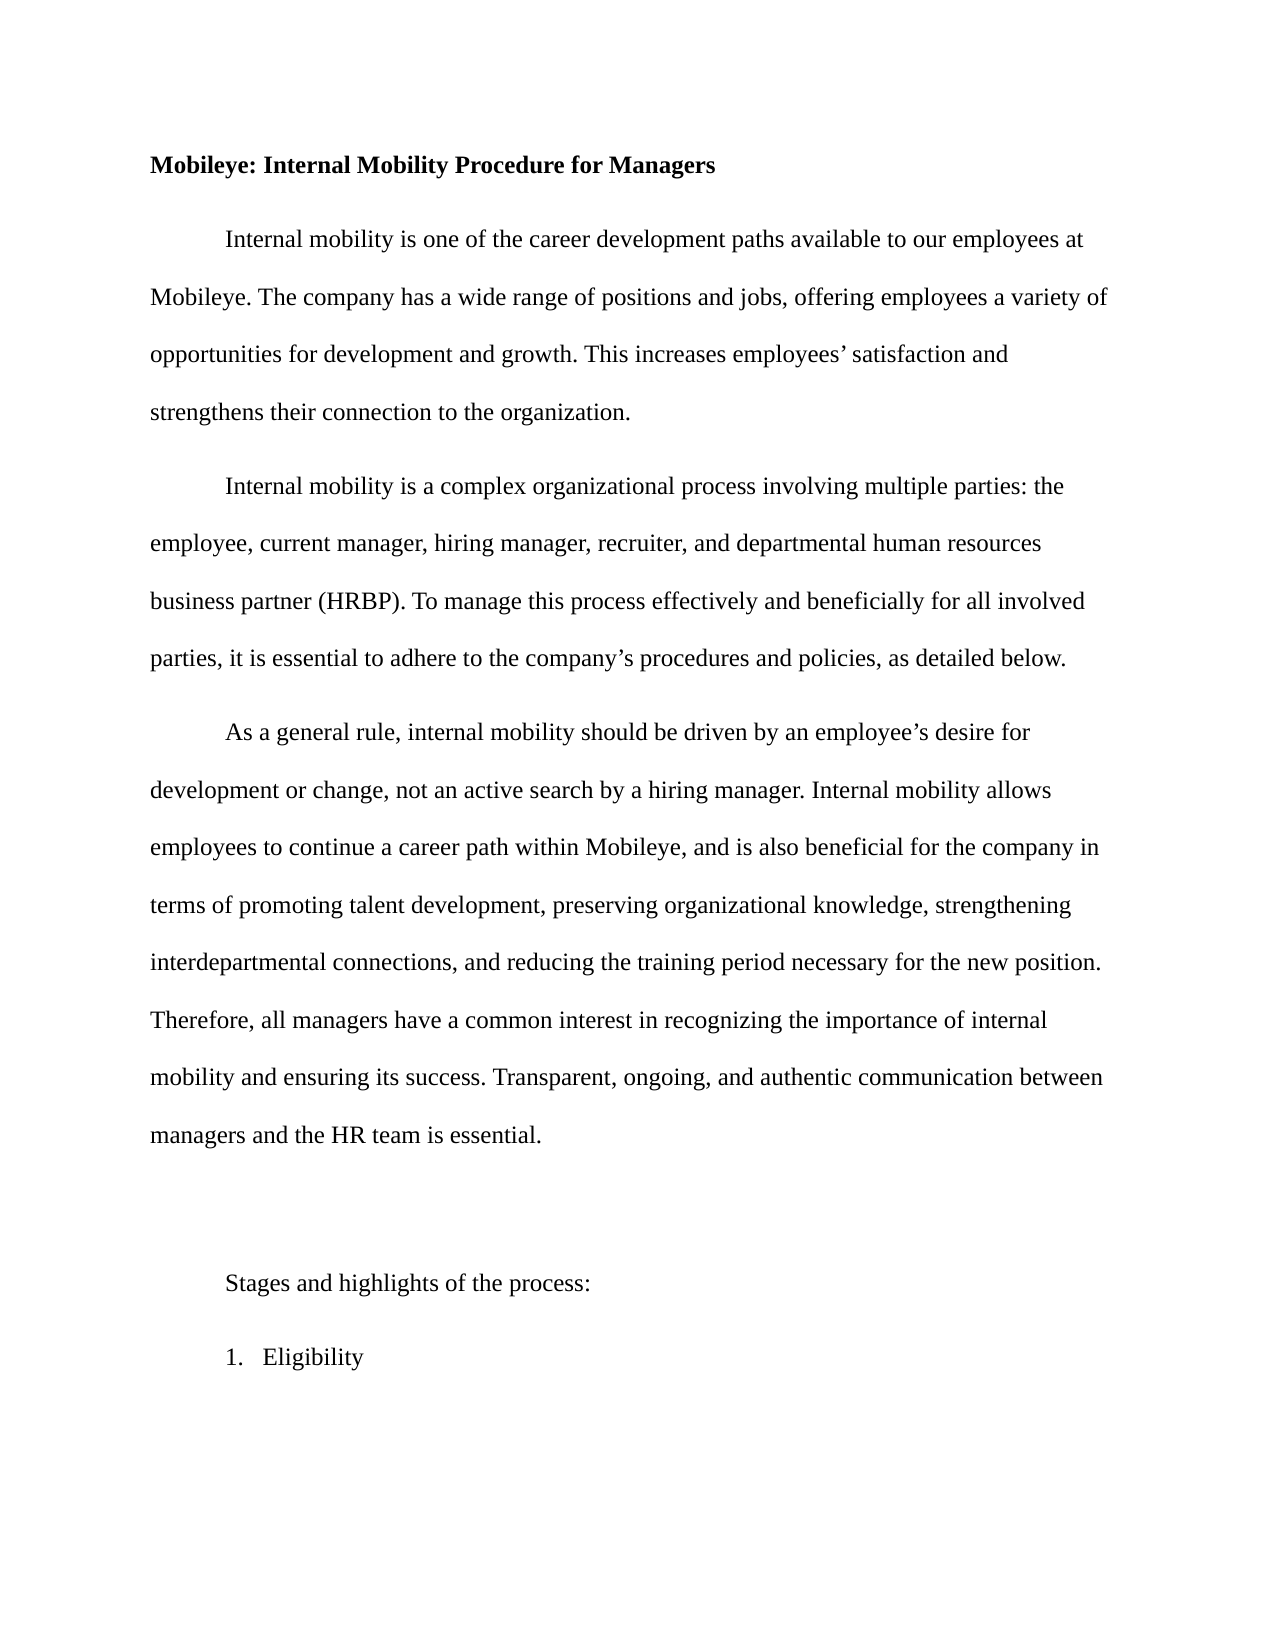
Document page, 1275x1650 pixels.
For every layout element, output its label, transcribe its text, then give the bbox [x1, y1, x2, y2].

list Eligibility [225, 1342, 1125, 1371]
text As a general rule, internal mobility should be driven by an employee’s desire for development or change, not an active search by a hiring manager. Internal mobility allows employees to continue a career path within Mobileye, and is also beneficial for the company in terms of promoting talent development, preserving organizational knowledge, strengthening interdepartmental connections, and reducing the training period necessary for the new position. Therefore, all managers have a common interest in recognizing the importance of internal mobility and ensuring its success. Transparent, ongoing, and authentic communication between managers and the HR team is essential. [150, 717, 1125, 1149]
text Mobileye: Internal Mobility Procedure for Managers [150, 150, 1125, 179]
text Internal mobility is one of the career development paths available to our employees at Mobileye. The company has a wide range of positions and jobs, offering employees a variety of opportunities for development and growth. This increases employees’ satisfaction and strengthens their connection to the organization. [150, 224, 1125, 425]
text Internal mobility is a complex organizational process involving multiple parties: the employee, current manager, hiring manager, recruiter, and departmental human resources business partner (HRBP). To manage this process effectively and beneficially for all involved parties, it is essential to adhere to the company’s procedures and policies, as detailed below. [150, 471, 1125, 672]
text Stages and highlights of the process: [150, 1268, 1125, 1297]
